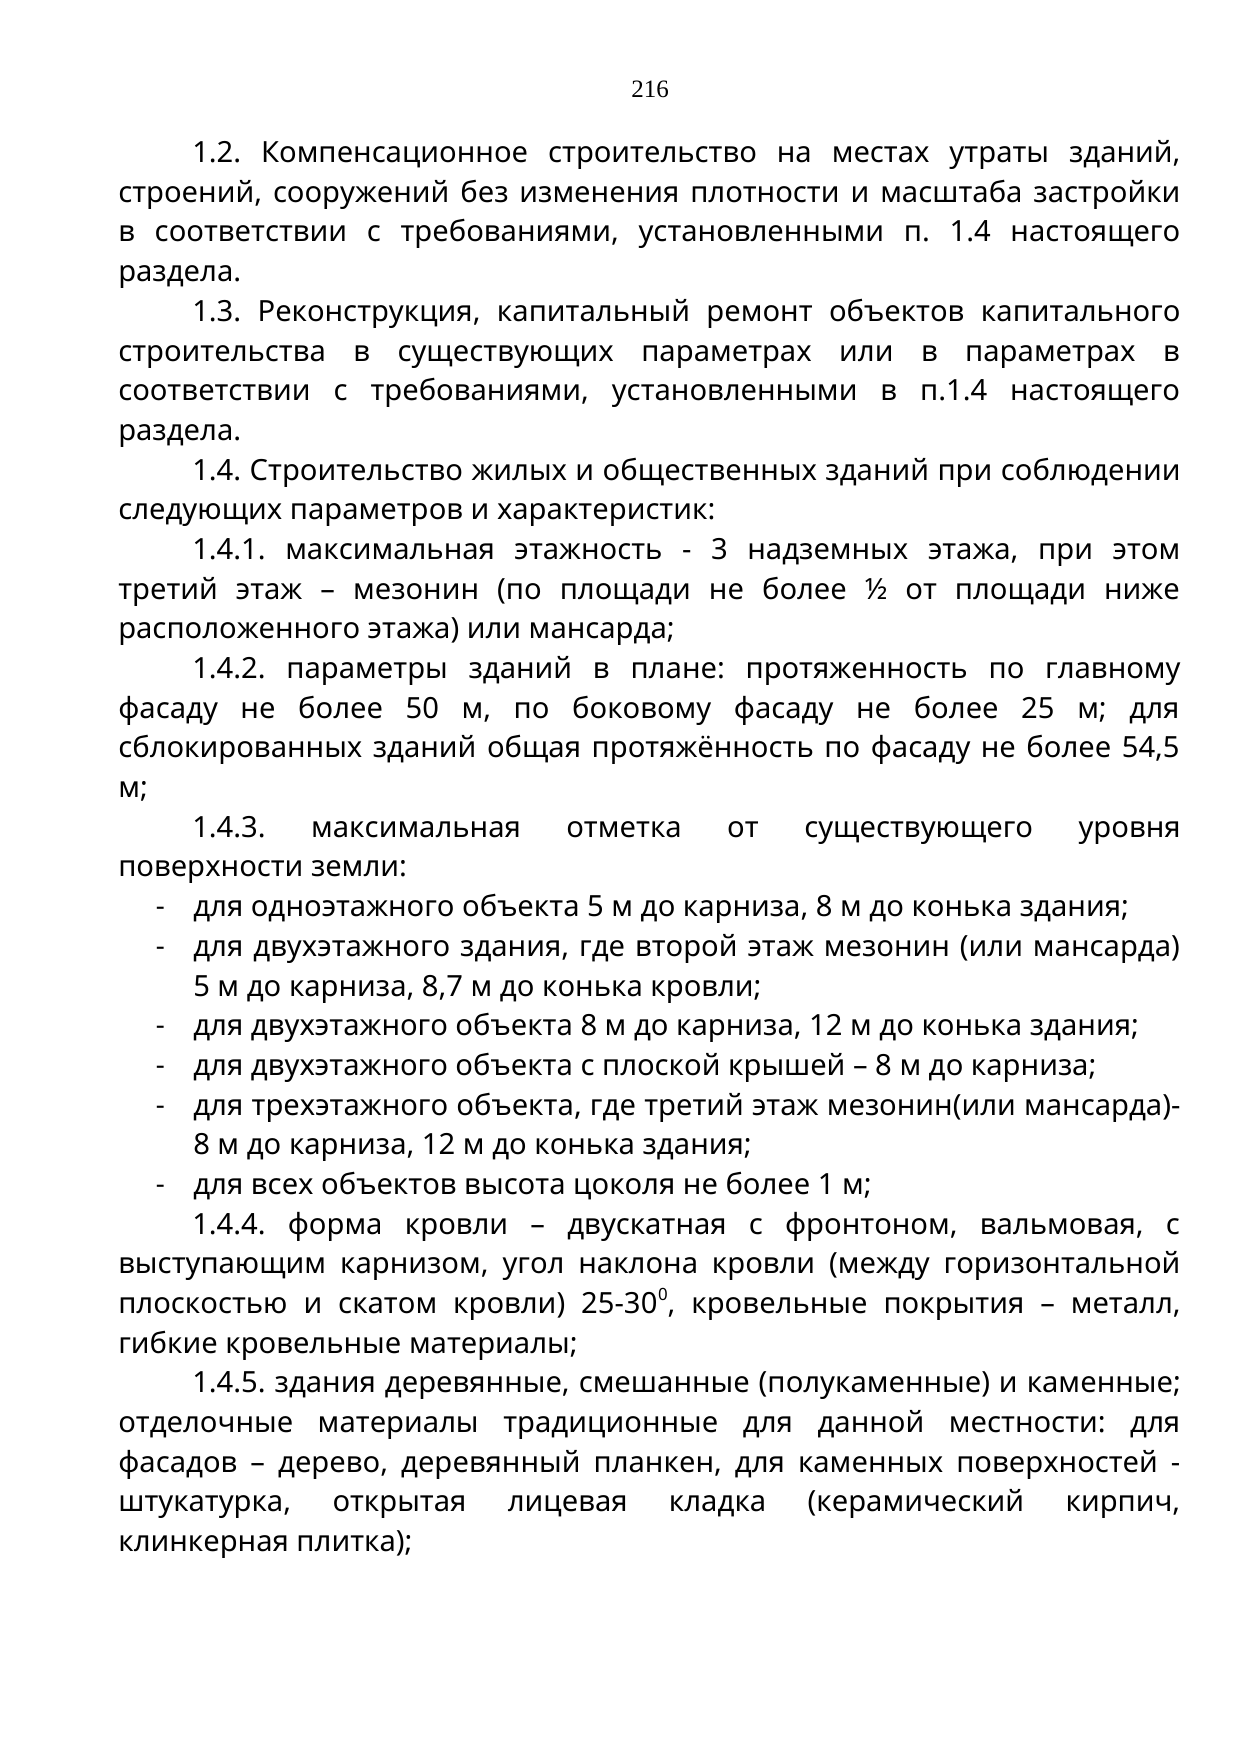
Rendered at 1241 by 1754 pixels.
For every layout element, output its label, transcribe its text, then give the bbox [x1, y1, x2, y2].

text 1.2. Компенсационное строительство на местах утраты зданий, строений, сооружений без изменения плотности и масштаба застройки в соответствии с требованиями, установленными п. 1.4 настоящего раздела. [118, 131, 1181, 290]
text 1.4.5. здания деревянные, смешанные (полукаменные) и каменные; отделочные материалы традиционные для данной местности: для фасадов – дерево, деревянный планкен, для каменных поверхностей - штукатурка, открытая лицевая кладка (керамический кирпич, клинкерная плитка); [118, 1362, 1181, 1560]
list для двухэтажного здания, где второй этаж мезонин (или мансарда) 5 м до карниза, 8,7 м до конька кровли; [156, 925, 1181, 1004]
list для всех объектов высота цоколя не более 1 м; [156, 1163, 1181, 1203]
text 1.4.4. форма кровли – двускатная с фронтоном, вальмовая, с выступающим карнизом, угол наклона кровли (между горизонтальной плоскостью и скатом кровли) 25-300, кровельные покрытия – металл, гибкие кровельные материалы; [118, 1203, 1181, 1362]
text 1.3. Реконструкция, капитальный ремонт объектов капитального строительства в существующих параметрах или в параметрах в соответствии с требованиями, установленными в п.1.4 настоящего раздела. [118, 290, 1181, 449]
list для двухэтажного объекта с плоской крышей – 8 м до карниза; [156, 1044, 1181, 1084]
text 1.4.3. максимальная отметка от существующего уровня поверхности земли: [118, 806, 1181, 885]
text 1.4.1. максимальная этажность - 3 надземных этажа, при этом третий этаж – мезонин (по площади не более ½ от площади ниже расположенного этажа) или мансарда; [118, 528, 1181, 647]
list для одноэтажного объекта 5 м до карниза, 8 м до конька здания; [156, 885, 1181, 925]
list для двухэтажного объекта 8 м до карниза, 12 м до конька здания; [156, 1004, 1181, 1044]
text 1.4. Строительство жилых и общественных зданий при соблюдении следующих параметров и характеристик: [118, 449, 1181, 528]
text 1.4.2. параметры зданий в плане: протяженность по главному фасаду не более 50 м, по боковому фасаду не более 25 м; для сблокированных зданий общая протяжённость по фасаду не более 54,5 м; [118, 647, 1181, 806]
list для трехэтажного объекта, где третий этаж мезонин(или мансарда)- 8 м до карниза, 12 м до конька здания; [156, 1084, 1181, 1163]
